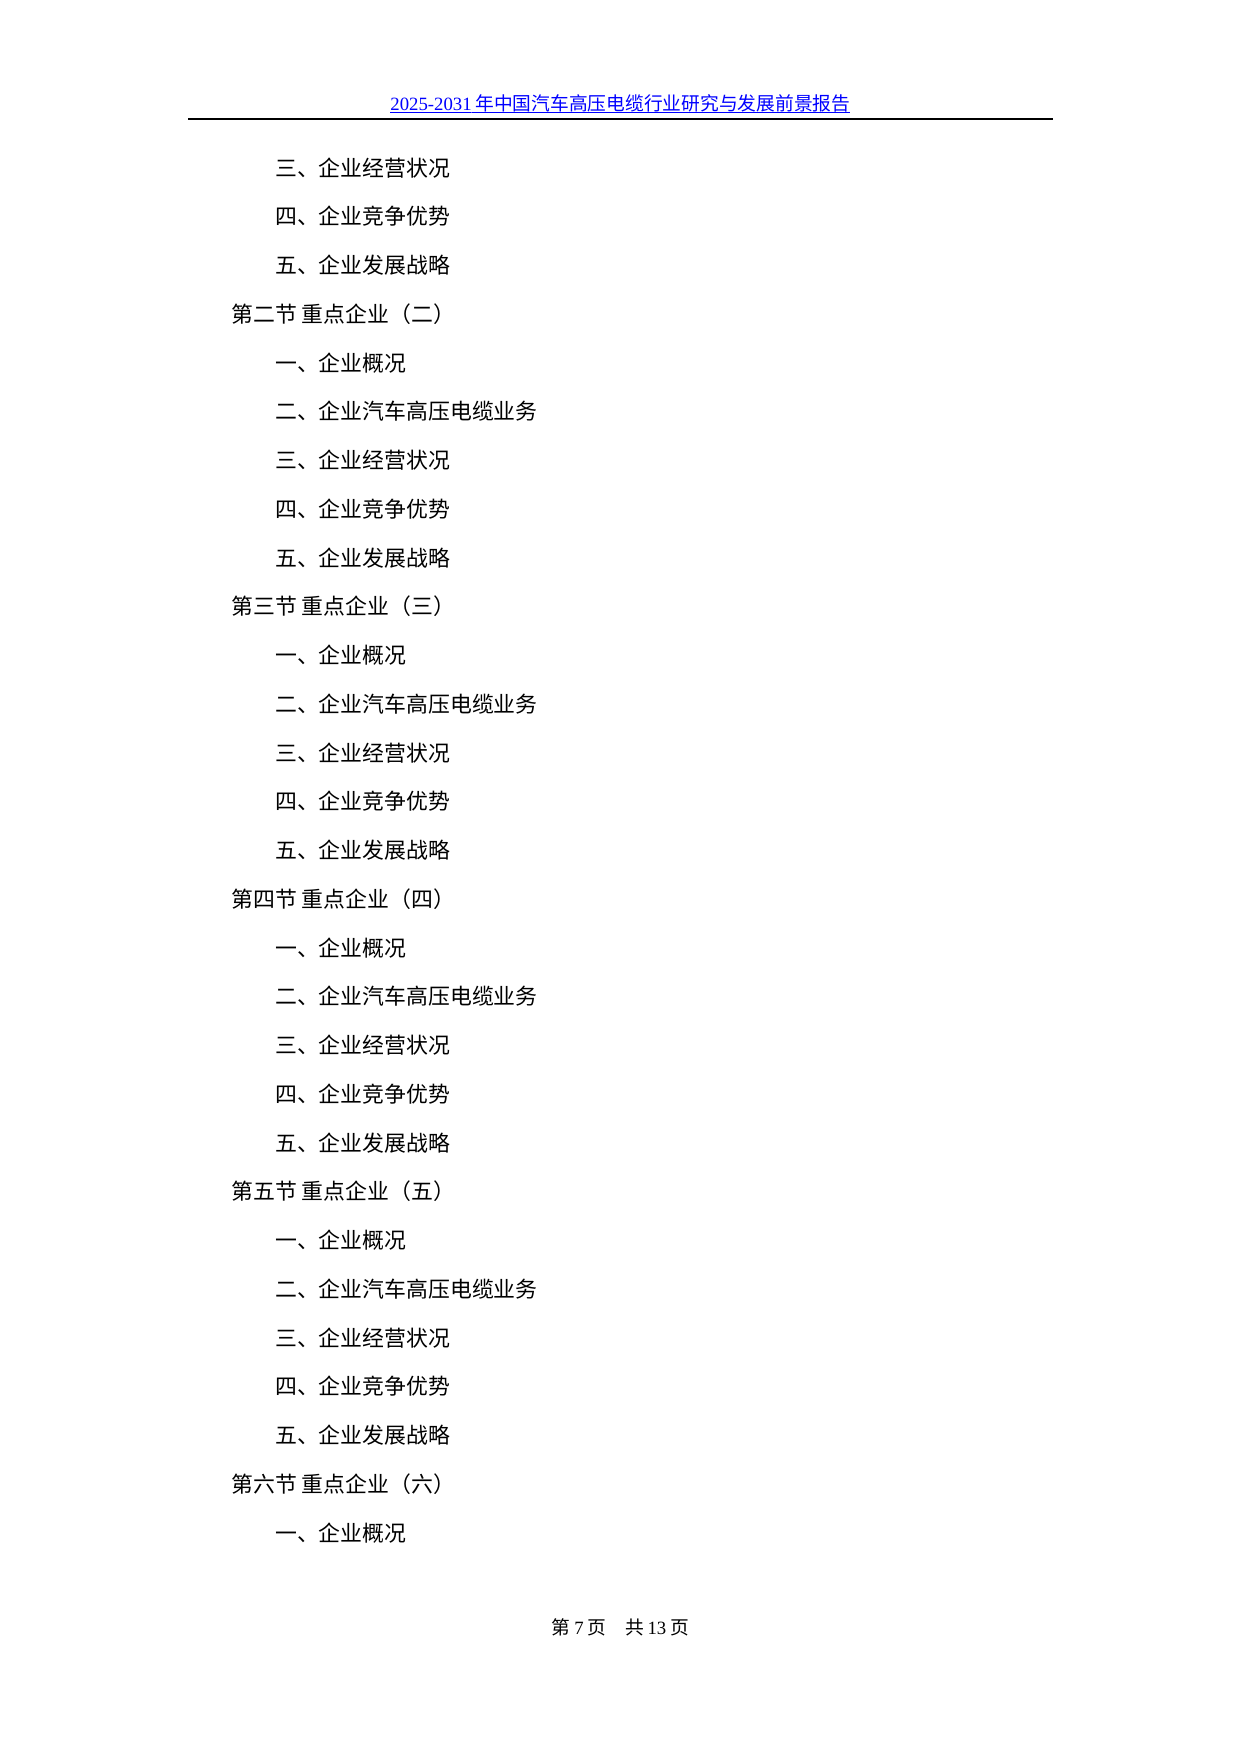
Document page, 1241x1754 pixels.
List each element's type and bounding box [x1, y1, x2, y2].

text [187, 150, 1053, 1548]
